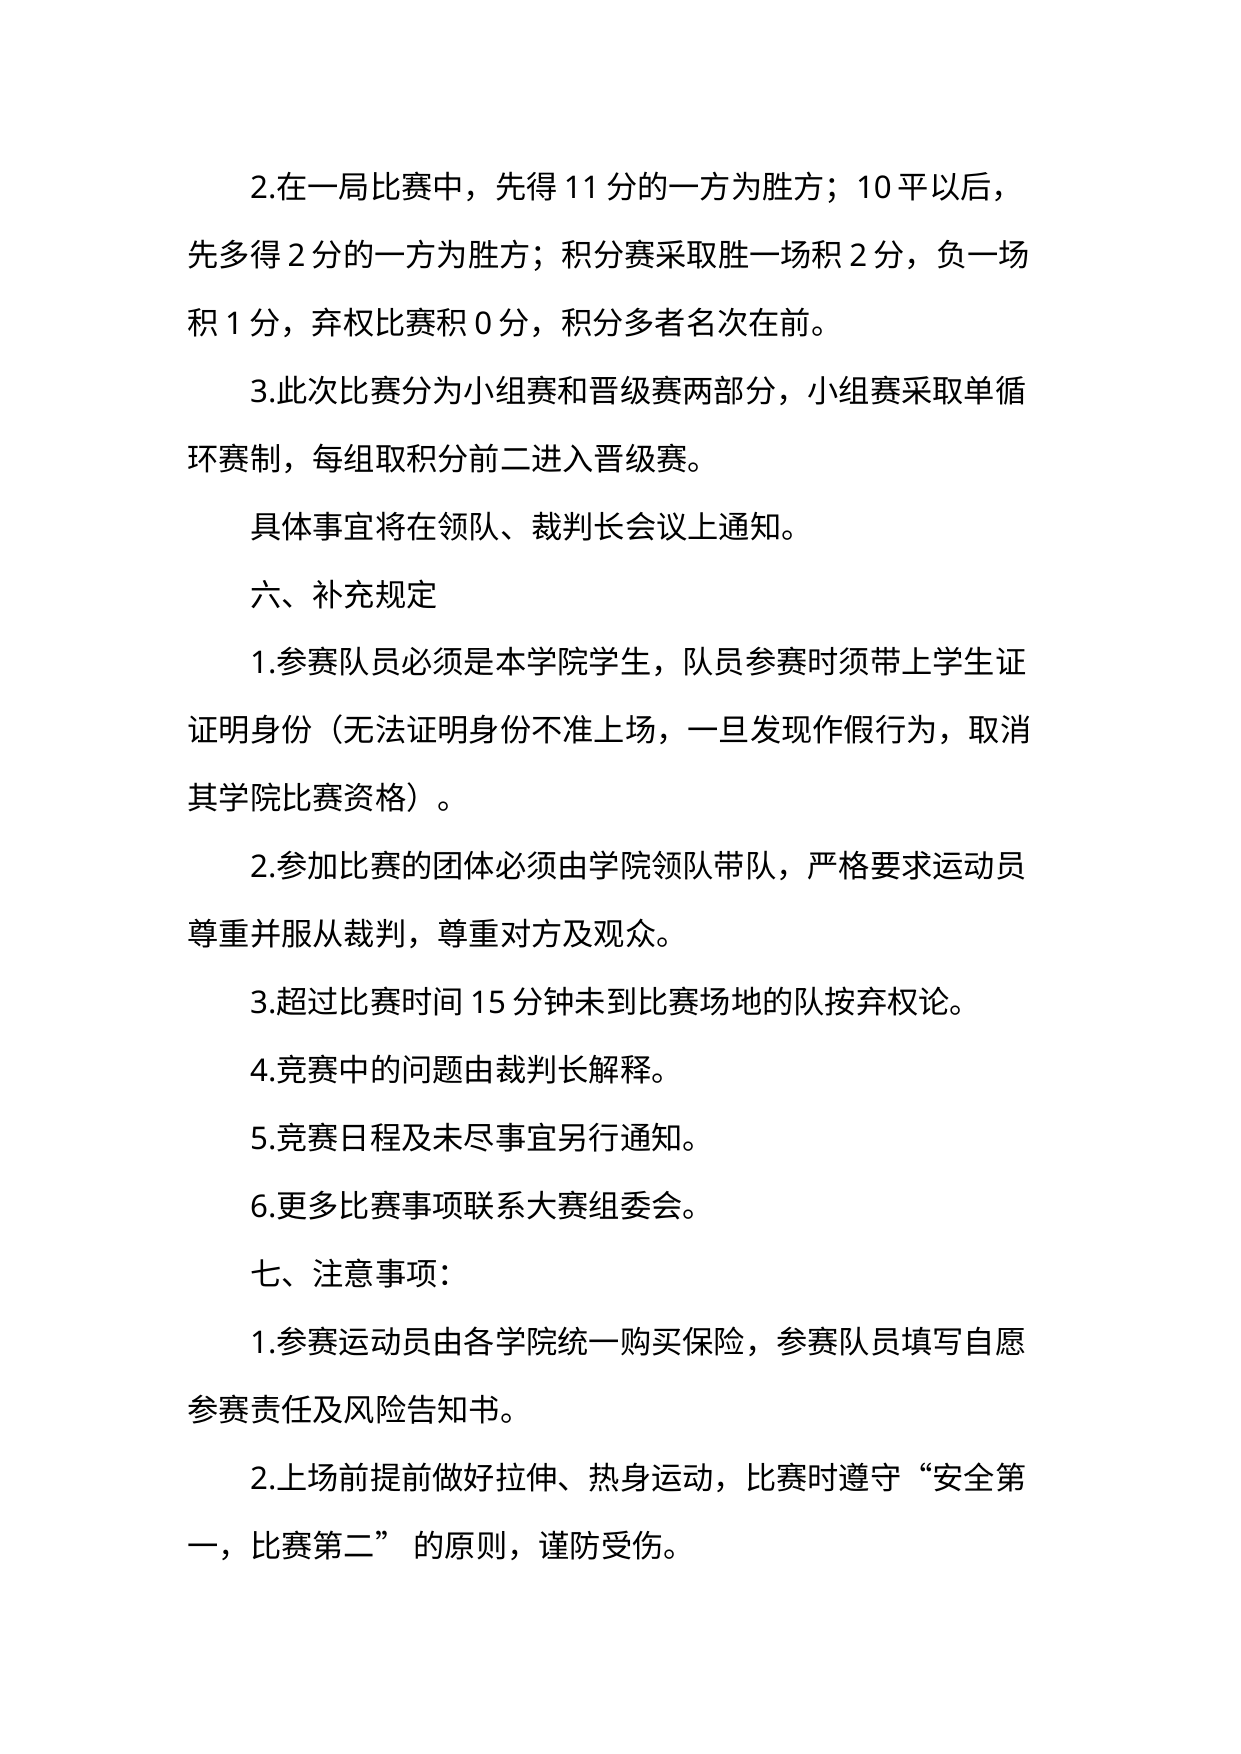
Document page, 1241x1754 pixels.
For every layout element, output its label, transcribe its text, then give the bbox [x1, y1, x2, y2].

text 2.上场前提前做好拉伸、热身运动，比赛时遵守“安全第一，比赛第二” 的原则，谨防受伤。 [187, 1453, 1053, 1566]
text 4.竞赛中的问题由裁判长解释。 [187, 1045, 1053, 1091]
text 1.参赛运动员由各学院统一购买保险，参赛队员填写自愿参赛责任及风险告知书。 [187, 1317, 1053, 1431]
text 2.参加比赛的团体必须由学院领队带队，严格要求运动员尊重并服从裁判，尊重对方及观众。 [187, 841, 1053, 954]
text 1.参赛队员必须是本学院学生，队员参赛时须带上学生证证明身份（无法证明身份不准上场，一旦发现作假行为，取消其学院比赛资格）。 [187, 638, 1053, 819]
text 2.在一局比赛中，先得11分的一方为胜方；10平以后，先多得2分的一方为胜方；积分赛采取胜一场积2分，负一场积1分，弃权比赛积0分，积分多者名次在前。 [187, 162, 1053, 343]
text 七、注意事项： [187, 1249, 1053, 1295]
text 5.竞赛日程及未尽事宜另行通知。 [187, 1113, 1053, 1159]
text 6.更多比赛事项联系大赛组委会。 [187, 1181, 1053, 1227]
text 3.此次比赛分为小组赛和晋级赛两部分，小组赛采取单循环赛制，每组取积分前二进入晋级赛。 [187, 366, 1053, 479]
text 六、补充规定 [187, 570, 1053, 615]
text 具体事宜将在领队、裁判长会议上通知。 [187, 502, 1053, 547]
text 3.超过比赛时间15分钟未到比赛场地的队按弃权论。 [187, 977, 1053, 1022]
